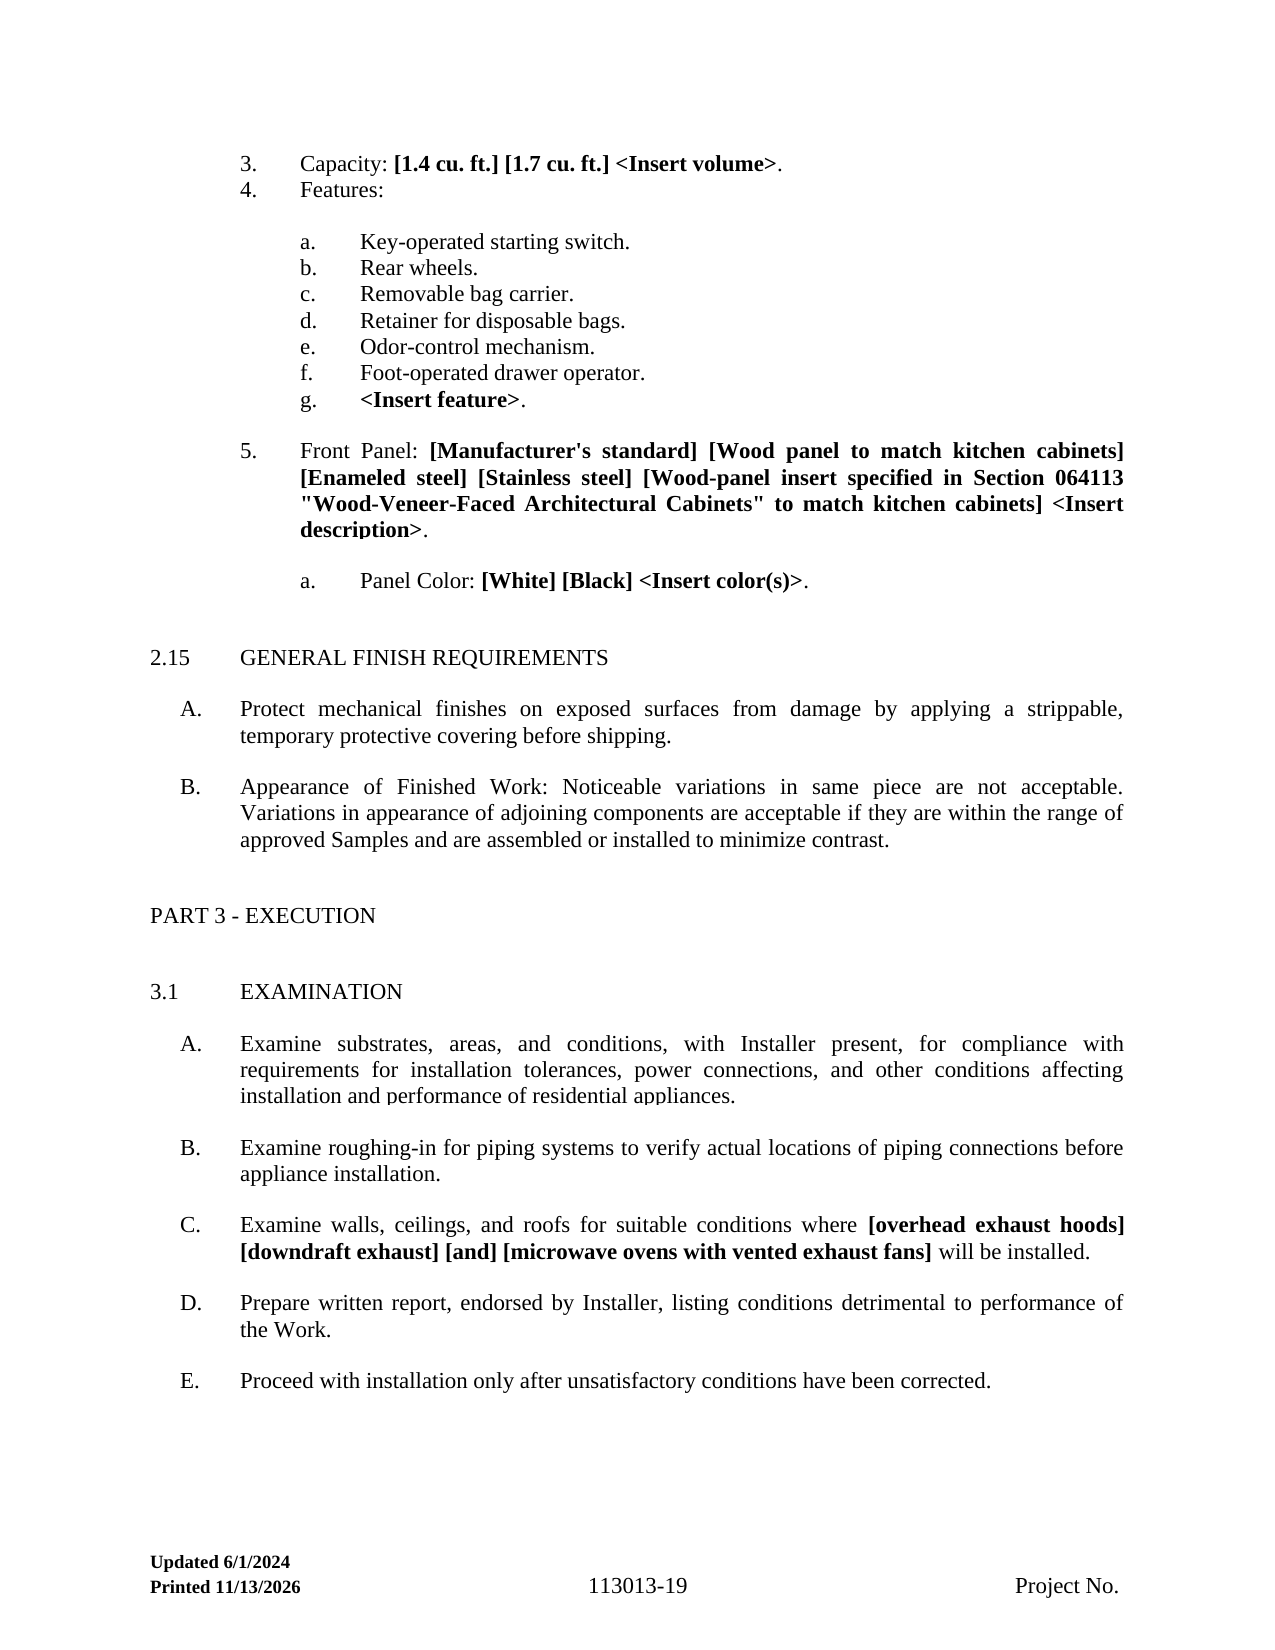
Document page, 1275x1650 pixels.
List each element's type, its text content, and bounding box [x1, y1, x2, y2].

text Removable bag carrier. [300, 280, 1125, 307]
text Prepare written report, endorsed by Installer, listing conditions detrimental to performance of the Work. [180, 1289, 1125, 1342]
text Key-operated starting switch. [300, 228, 1125, 254]
text GENERAL FINISH REQUIREMENTS [150, 644, 1125, 670]
text Foot-operated drawer operator. [300, 359, 1125, 386]
text Front Panel: [Manufacturer's standard] [Wood panel to match kitchen cabinets] [Enameled steel] [Stainless steel] [Wood-panel insert specified in Section 064113 "Wood-Veneer-Faced Architectural Cabinets" to match kitchen cabinets] <Insert description>. [240, 437, 1125, 539]
text <Insert feature>. [300, 386, 1125, 412]
text EXECUTION [150, 902, 1125, 928]
text Examine roughing-in for piping systems to verify actual locations of piping connections before appliance installation. [180, 1134, 1125, 1187]
text Protect mechanical finishes on exposed surfaces from damage by applying a strippable, temporary protective covering before shipping. [180, 695, 1125, 748]
text Panel Color: [White] [Black] <Insert color(s)>. [300, 568, 1125, 594]
text Rear wheels. [300, 254, 1125, 280]
text EXAMINATION [150, 978, 1125, 1005]
text Proceed with installation only after unsatisfactory conditions have been corrected. [180, 1367, 1125, 1393]
text Examine walls, ceilings, and roofs for suitable conditions where [overhead exhaust hoods] [downdraft exhaust] [and] [microwave ovens with vented exhaust fans] will be installed. [180, 1212, 1125, 1264]
text Features: [240, 176, 1125, 203]
text Examine substrates, areas, and conditions, with Installer present, for compliance with requirements for installation tolerances, power connections, and other conditions affecting installation and performance of residential appliances. [180, 1030, 1125, 1105]
text Capacity: [1.4 cu. ft.] [1.7 cu. ft.] <Insert volume>. [240, 150, 1125, 176]
text Retainer for disposable bags. [300, 307, 1125, 333]
text Odor-control mechanism. [300, 333, 1125, 359]
text Appearance of Finished Work: Noticeable variations in same piece are not acceptable. Variations in appearance of adjoining components are acceptable if they are within the range of approved Samples and are assembled or installed to minimize contrast. [180, 773, 1125, 852]
